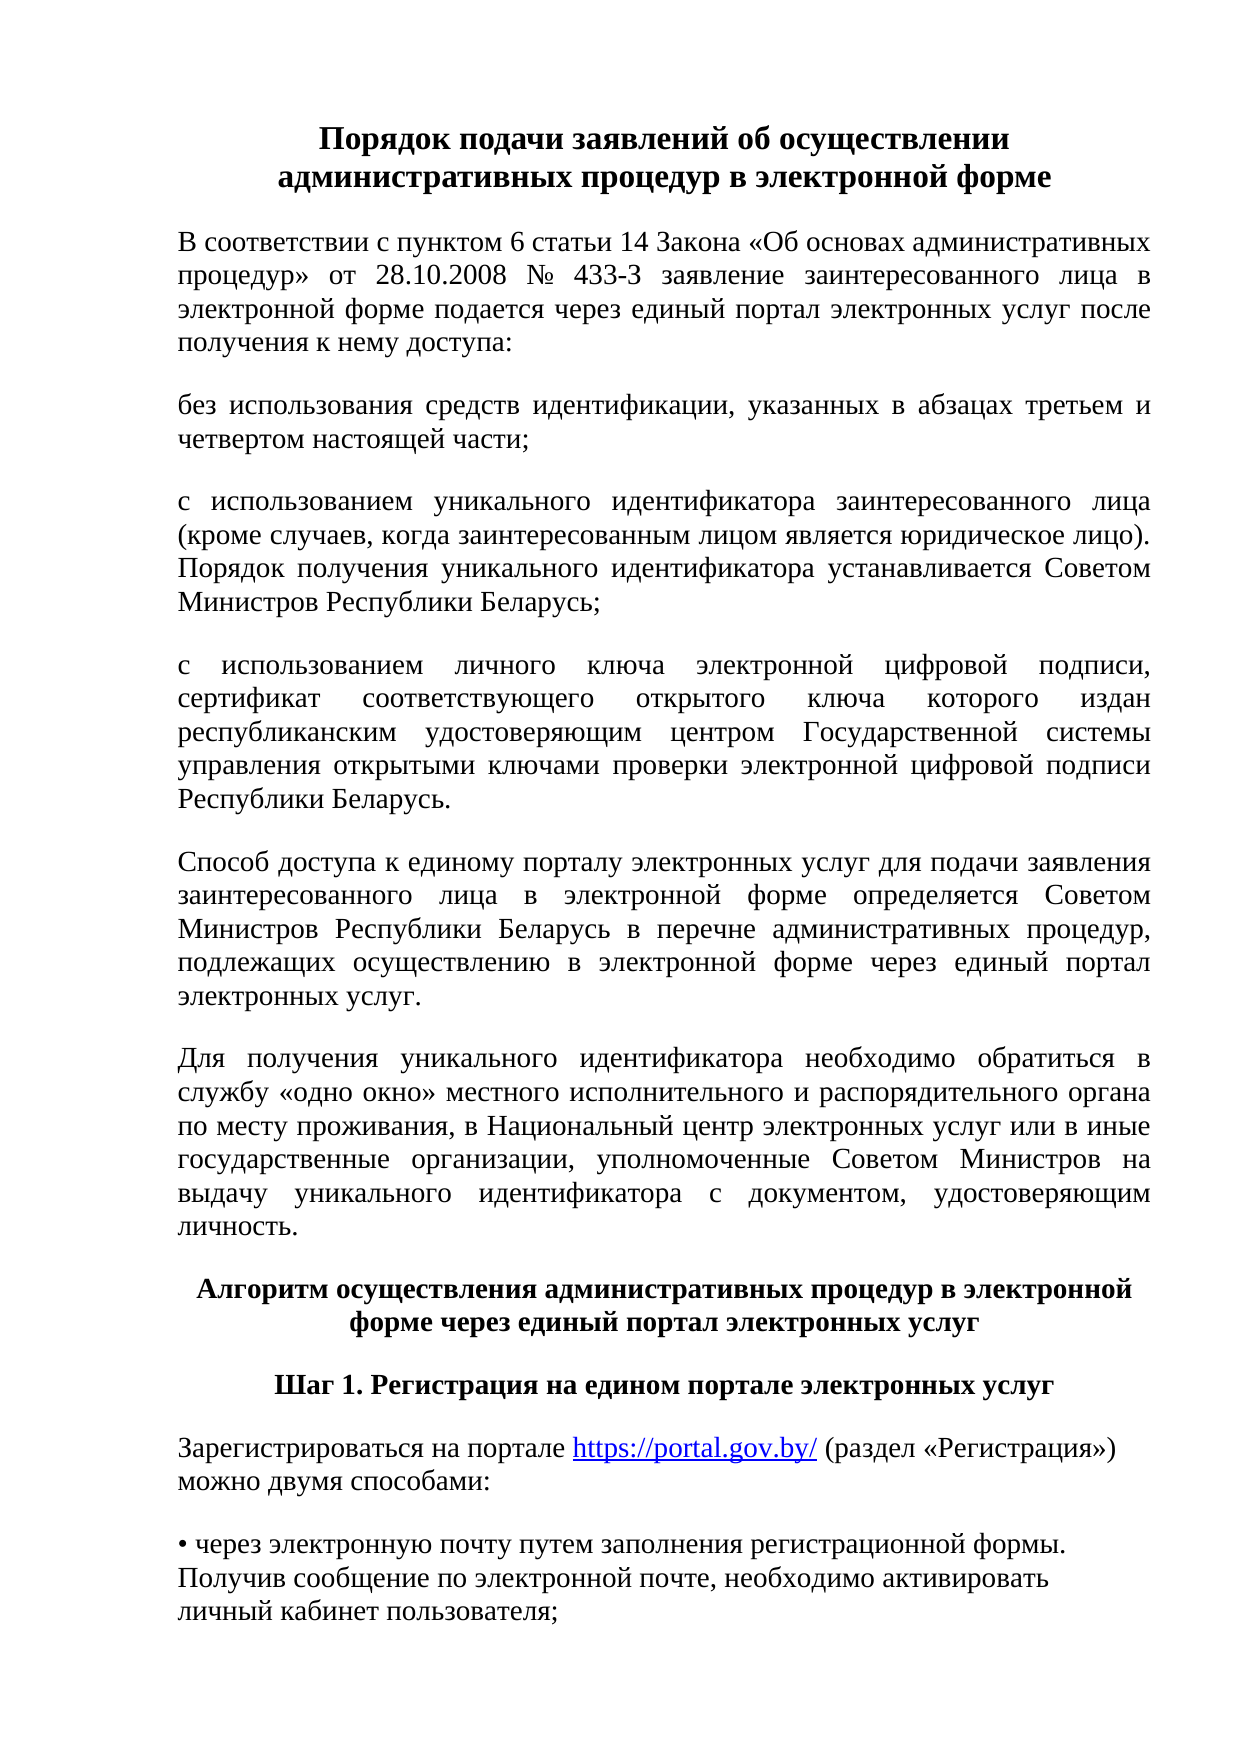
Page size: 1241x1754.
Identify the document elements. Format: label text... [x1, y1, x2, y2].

text с использованием личного ключа электронной цифровой подписи, сертификат соответствующего открытого ключа которого издан республиканским удостоверяющим центром Государственной системы управления открытыми ключами проверки электронной цифровой подписи Республики Беларусь. [177, 647, 1152, 814]
text без использования средств идентификации, указанных в абзацах третьем и четвертом настоящей части; [177, 387, 1152, 454]
text Алгоритм осуществления административных процедур в электронной форме через единый портал электронных услуг [177, 1271, 1152, 1338]
text с использованием уникального идентификатора заинтересованного лица (кроме случаев, когда заинтересованным лицом является юридическое лицо). Порядок получения уникального идентификатора устанавливается Советом Министров Республики Беларусь; [177, 483, 1152, 618]
text Способ доступа к единому порталу электронных услуг для подачи заявления заинтересованного лица в электронной форме определяется Советом Министров Республики Беларусь в перечне административных процедур, подлежащих осуществлению в электронной форме через единый портал электронных услуг. [177, 844, 1152, 1011]
text Для получения уникального идентификатора необходимо обратиться в службу «одно окно» местного исполнительного и распорядительного органа по месту проживания, в Национальный центр электронных услуг или в иные государственные организации, уполномоченные Советом Министров на выдачу уникального идентификатора с документом, удостоверяющим личность. [177, 1041, 1152, 1242]
text Зарегистрироваться на портале https://portal.gov.by/ (раздел «Регистрация») можно двумя способами: [177, 1430, 1152, 1497]
text В соответствии с пунктом 6 статьи 14 Закона «Об основах административных процедур» от 28.10.2008 № 433-З заявление заинтересованного лица в электронной форме подается через единый портал электронных услуг после получения к нему доступа: [177, 224, 1152, 358]
text Шаг 1. Регистрация на едином портале электронных услуг [177, 1367, 1152, 1401]
text Порядок подачи заявлений об осуществлении административных процедур в электронной форме [177, 118, 1152, 195]
text • через электронную почту путем заполнения регистрационной формы. Получив сообщение по электронной почте, необходимо активировать личный кабинет пользователя; [177, 1526, 1152, 1627]
